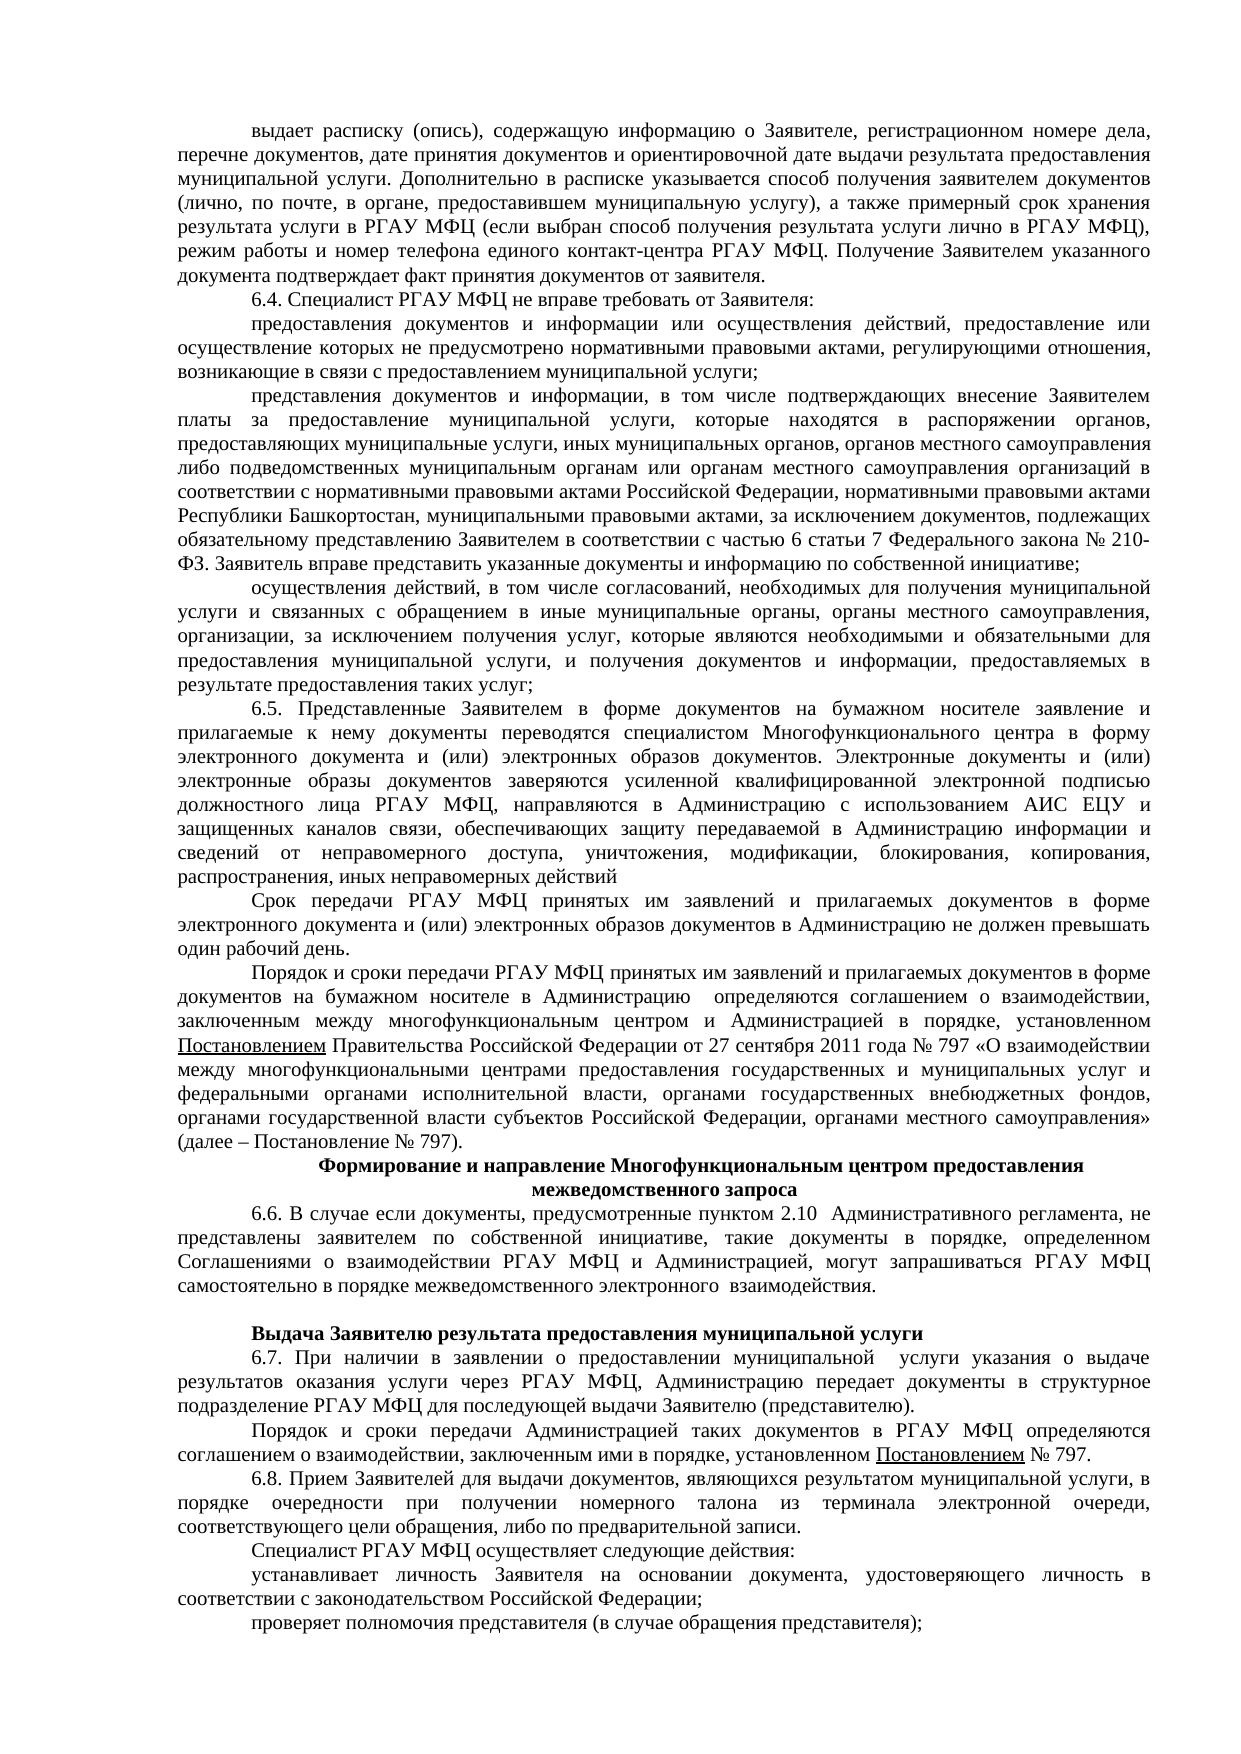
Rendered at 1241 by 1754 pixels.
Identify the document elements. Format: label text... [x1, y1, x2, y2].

text 6.5. Представленные Заявителем в форме документов на бумажном носителе заявление и прилагаемые к нему документы переводятся специалистом Многофункционального центра в форму электронного документа и (или) электронных образов документов. Электронные документы и (или) электронные образы документов заверяются усиленной квалифицированной электронной подписью должностного лица РГАУ МФЦ, направляются в Администрацию с использованием АИС ЕЦУ и защищенных каналов связи, обеспечивающих защиту передаваемой в Администрацию информации и сведений от неправомерного доступа, уничтожения, модификации, блокирования, копирования, распространения, иных неправомерных действий [177, 696, 1152, 888]
text 6.6. В случае если документы, предусмотренные пунктом 2.10 Административного регламента, не представлены заявителем по собственной инициативе, такие документы в порядке, определенном Соглашениями о взаимодействии РГАУ МФЦ и Администрацией, могут запрашиваться РГАУ МФЦ самостоятельно в порядке межведомственного электронного взаимодействия. [177, 1201, 1152, 1297]
text Выдача Заявителю результата предоставления муниципальной услуги [177, 1321, 1152, 1345]
text выдает расписку (опись), содержащую информацию о Заявителе, регистрационном номере дела, перечне документов, дате принятия документов и ориентировочной дате выдачи результата предоставления муниципальной услуги. Дополнительно в расписке указывается способ получения заявителем документов (лично, по почте, в органе, предоставившем муниципальную услугу), а также примерный срок хранения результата услуги в РГАУ МФЦ (если выбран способ получения результата услуги лично в РГАУ МФЦ), режим работы и номер телефона единого контакт-центра РГАУ МФЦ. Получение Заявителем указанного документа подтверждает факт принятия документов от заявителя. [177, 118, 1152, 287]
text Порядок и сроки передачи Администрацией таких документов в РГАУ МФЦ определяются соглашением о взаимодействии, заключенным ими в порядке, установленном Постановлением № 797. [177, 1417, 1152, 1466]
text осуществления действий, в том числе согласований, необходимых для получения муниципальной услуги и связанных с обращением в иные муниципальные органы, органы местного самоуправления, организации, за исключением получения услуг, которые являются необходимыми и обязательными для предоставления муниципальной услуги, и получения документов и информации, предоставляемых в результате предоставления таких услуг; [177, 575, 1152, 696]
text устанавливает личность Заявителя на основании документа, удостоверяющего личность в соответствии с законодательством Российской Федерации; [177, 1562, 1152, 1610]
text предоставления документов и информации или осуществления действий, предоставление или осуществление которых не предусмотрено нормативными правовыми актами, регулирующими отношения, возникающие в связи с предоставлением муниципальной услуги; [177, 311, 1152, 383]
text проверяет полномочия представителя (в случае обращения представителя); [177, 1610, 1152, 1634]
text Специалист РГАУ МФЦ осуществляет следующие действия: [177, 1538, 1152, 1562]
text 6.4. Специалист РГАУ МФЦ не вправе требовать от Заявителя: [177, 287, 1152, 311]
text Срок передачи РГАУ МФЦ принятых им заявлений и прилагаемых документов в форме электронного документа и (или) электронных образов документов в Администрацию не должен превышать один рабочий день. [177, 888, 1152, 960]
text 6.8. Прием Заявителей для выдачи документов, являющихся результатом муниципальной услуги, в порядке очередности при получении номерного талона из терминала электронной очереди, соответствующего цели обращения, либо по предварительной записи. [177, 1466, 1152, 1538]
text 6.7. При наличии в заявлении о предоставлении муниципальной услуги указания о выдаче результатов оказания услуги через РГАУ МФЦ, Администрацию передает документы в структурное подразделение РГАУ МФЦ для последующей выдачи Заявителю (представителю). [177, 1345, 1152, 1417]
text Порядок и сроки передачи РГАУ МФЦ принятых им заявлений и прилагаемых документов в форме документов на бумажном носителе в Администрацию определяются соглашением о взаимодействии, заключенным между многофункциональным центром и Администрацией в порядке, установленном Постановлением Правительства Российской Федерации от 27 сентября 2011 года № 797 «О взаимодействии между многофункциональными центрами предоставления государственных и муниципальных услуг и федеральными органами исполнительной власти, органами государственных внебюджетных фондов, органами государственной власти субъектов Российской Федерации, органами местного самоуправления» (далее – Постановление № 797). [177, 960, 1152, 1153]
text Формирование и направление Многофункциональным центром предоставления межведомственного запроса [177, 1153, 1152, 1201]
text представления документов и информации, в том числе подтверждающих внесение Заявителем платы за предоставление муниципальной услуги, которые находятся в распоряжении органов, предоставляющих муниципальные услуги, иных муниципальных органов, органов местного самоуправления либо подведомственных муниципальным органам или органам местного самоуправления организаций в соответствии с нормативными правовыми актами Российской Федерации, нормативными правовыми актами Республики Башкортостан, муниципальными правовыми актами, за исключением документов, подлежащих обязательному представлению Заявителем в соответствии с частью 6 статьи 7 Федерального закона № 210-ФЗ. Заявитель вправе представить указанные документы и информацию по собственной инициативе; [177, 383, 1152, 575]
